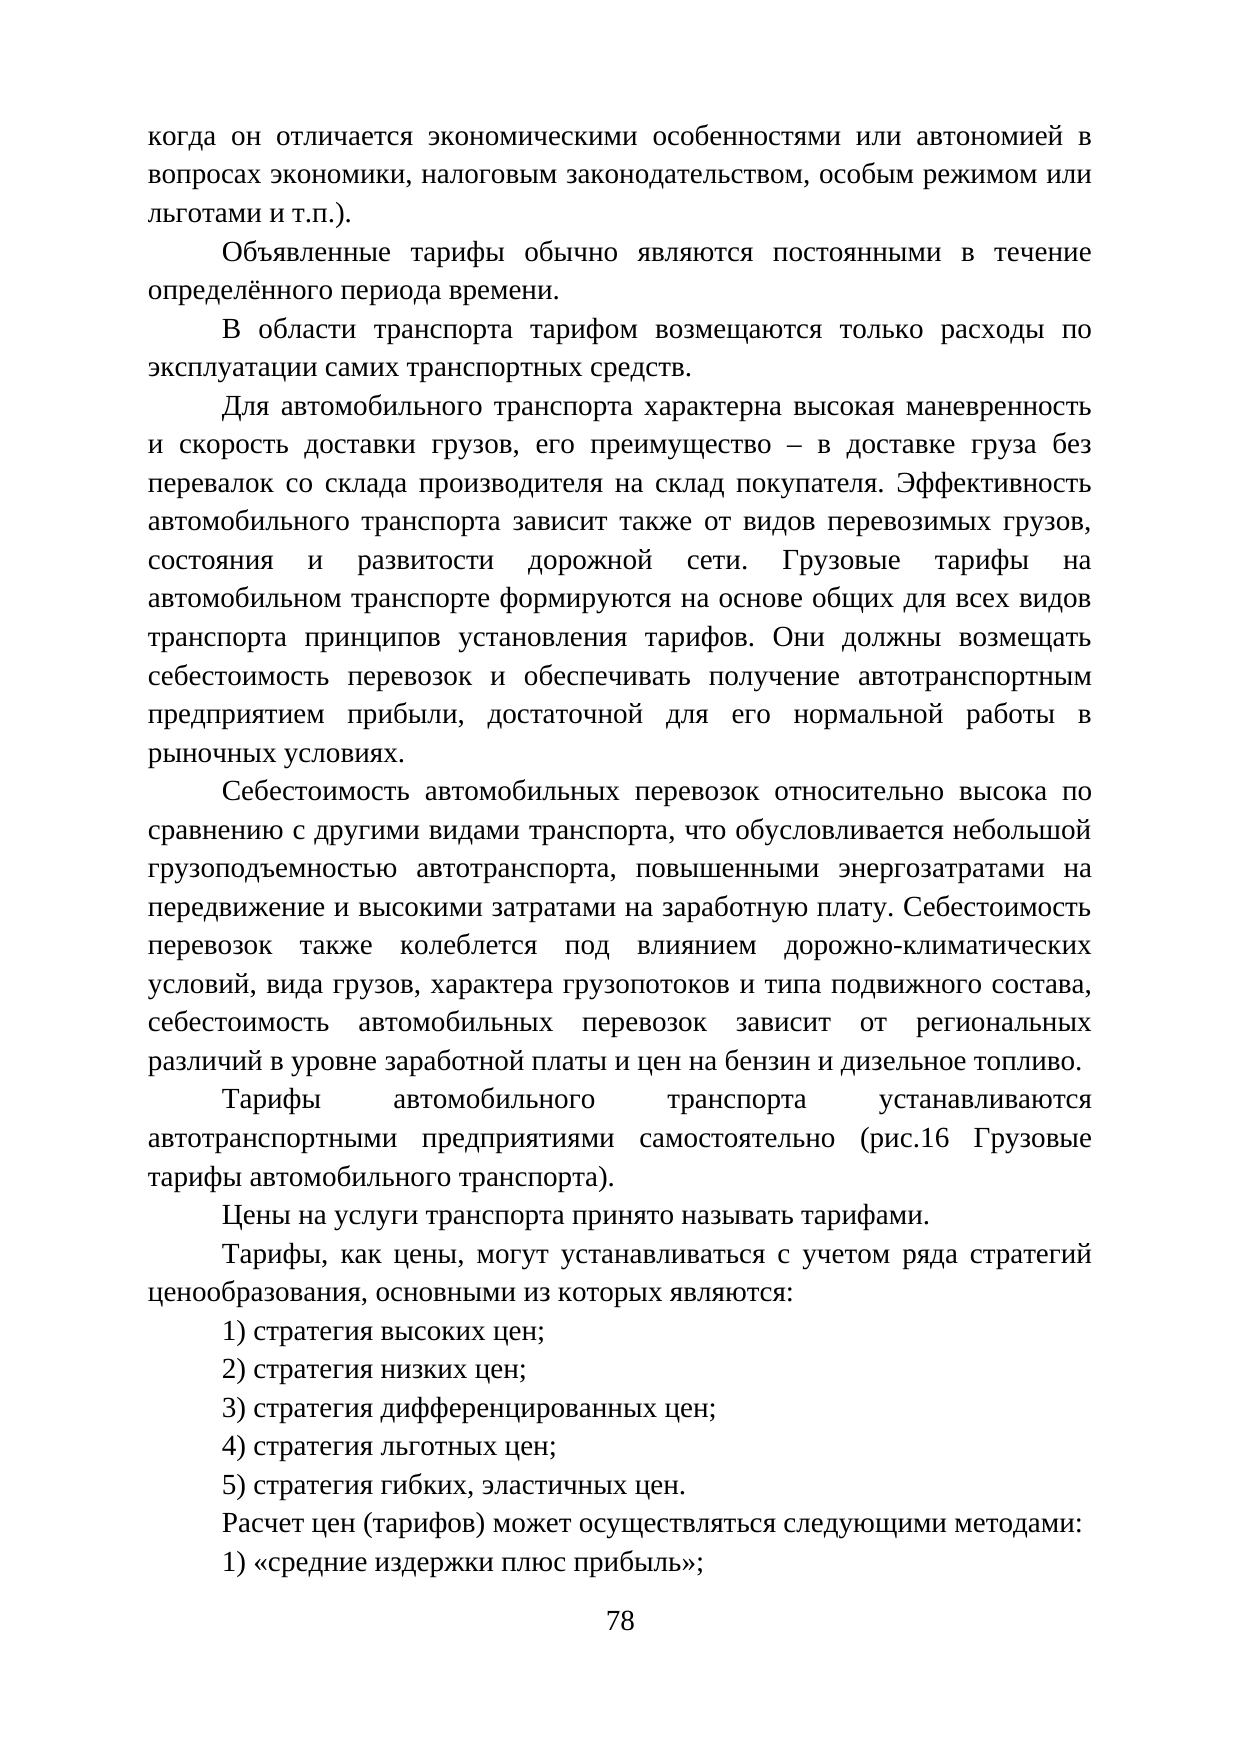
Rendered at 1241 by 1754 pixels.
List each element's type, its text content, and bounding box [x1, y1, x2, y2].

text 2) стратегия низких цен; [148, 1351, 1092, 1385]
text Объявленные тарифы обычно являются постоянными в течение определённого периода времени. [148, 234, 1092, 306]
text 1) «средние издержки плюс прибыль»; [148, 1544, 1092, 1578]
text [148, 118, 1092, 229]
text Расчет цен (тарифов) может осуществляться следующими методами: [148, 1506, 1092, 1539]
text Для автомобильного транспорта характерна высокая маневренность и скорость доставки грузов, его преимущество – в доставке груза без перевалок со склада производителя на склад покупателя. Эффективность автомобильного транспорта зависит также от видов перевозимых грузов, состояния и развитости дорожной сети. Грузовые тарифы на автомобильном транспорте формируются на основе общих для всех видов транспорта принципов установления тарифов. Они должны возмещать себестоимость перевозок и обеспечивать получение автотранспортным предприятием прибыли, достаточной для его нормальной работы в рыночных условиях. [148, 388, 1092, 768]
text Тарифы автомобильного транспорта устанавливаются автотранспортными предприятиями самостоятельно (рис.16 Грузовые тарифы автомобильного транспорта). [148, 1082, 1092, 1192]
text В области транспорта тарифом возмещаются только расходы по эксплуатации самих транспортных средств. [148, 311, 1092, 383]
text Тарифы, как цены, могут устанавливаться с учетом ряда стратегий ценообразования, основными из которых являются: [148, 1236, 1092, 1308]
text 4) стратегия льготных цен; [148, 1428, 1092, 1462]
text Цены на услуги транспорта принято называть тарифами. [148, 1197, 1092, 1231]
text 3) стратегия дифференцированных цен; [148, 1390, 1092, 1423]
text Себестоимость автомобильных перевозок относительно высока по сравнению с другими видами транспорта, что обусловливается небольшой грузоподъемностью автотранспорта, повышенными энергозатратами на передвижение и высокими затратами на заработную плату. Себестоимость перевозок также колеблется под влиянием дорожно-климатических условий, вида грузов, характера грузопотоков и типа подвижного состава, себестоимость автомобильных перевозок зависит от региональных различий в уровне заработной платы и цен на бензин и дизельное топливо. [148, 773, 1092, 1077]
text 1) стратегия высоких цен; [148, 1313, 1092, 1346]
text 5) стратегия гибких, эластичных цен. [148, 1467, 1092, 1501]
